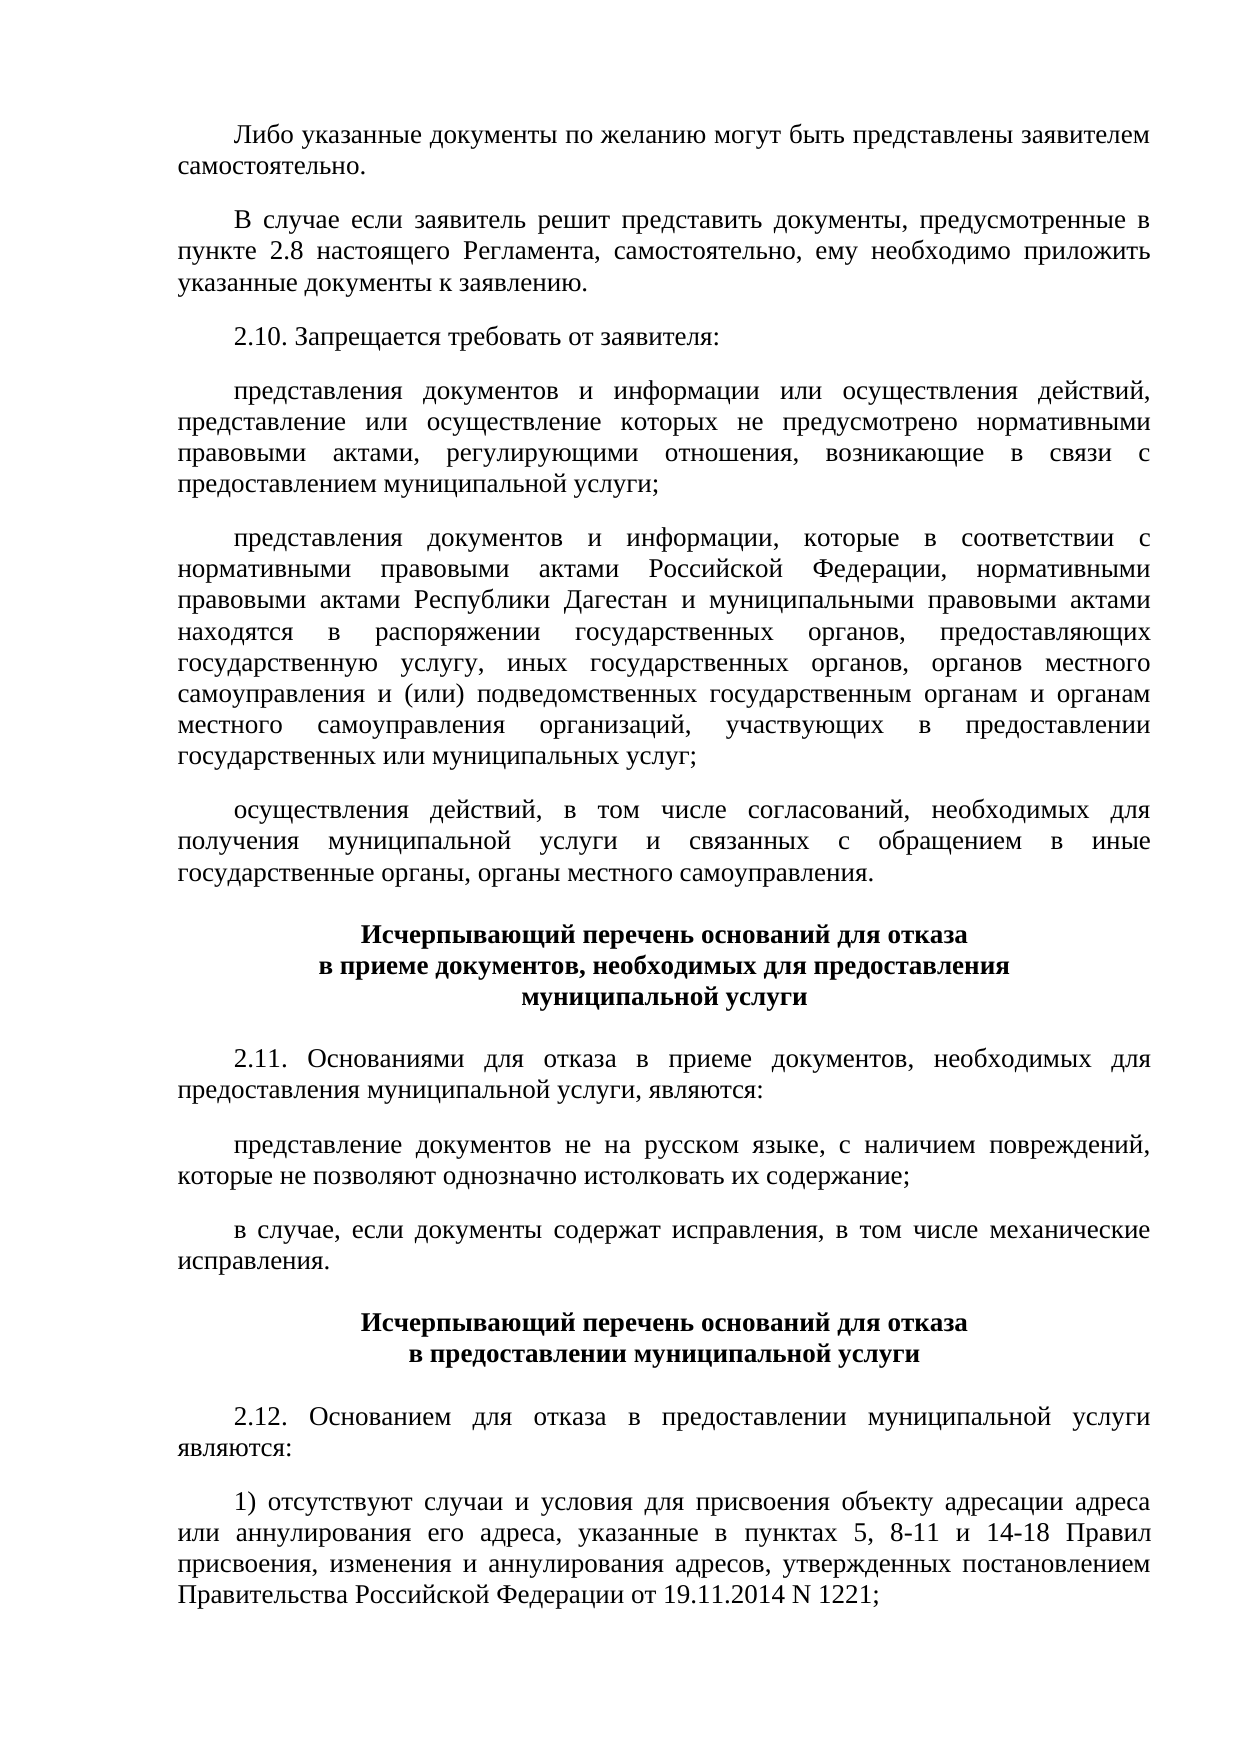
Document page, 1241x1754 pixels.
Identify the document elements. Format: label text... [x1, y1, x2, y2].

text В случае если заявитель решит представить документы, предусмотренные в пункте 2.8 настоящего Регламента, самостоятельно, ему необходимо приложить указанные документы к заявлению. [177, 203, 1152, 297]
text в предоставлении муниципальной услуги [177, 1337, 1152, 1369]
text Либо указанные документы по желанию могут быть представлены заявителем самостоятельно. [177, 118, 1152, 180]
text представления документов и информации или осуществления действий, представление или осуществление которых не предусмотрено нормативными правовыми актами, регулирующими отношения, возникающие в связи с предоставлением муниципальной услуги; [177, 374, 1152, 498]
text Исчерпывающий перечень оснований для отказа [177, 1306, 1152, 1337]
text в приеме документов, необходимых для предоставления [177, 949, 1152, 980]
text 2.11. Основаниями для отказа в приеме документов, необходимых для предоставления муниципальной услуги, являются: [177, 1042, 1152, 1105]
text в случае, если документы содержат исправления, в том числе механические исправления. [177, 1213, 1152, 1275]
text представления документов и информации, которые в соответствии с нормативными правовыми актами Российской Федерации, нормативными правовыми актами Республики Дагестан и муниципальными правовыми актами находятся в распоряжении государственных органов, предоставляющих государственную услугу, иных государственных органов, органов местного самоуправления и (или) подведомственных государственным органам и органам местного самоуправления организаций, участвующих в предоставлении государственных или муниципальных услуг; [177, 521, 1152, 770]
text Исчерпывающий перечень оснований для отказа [177, 918, 1152, 949]
text муниципальной услуги [177, 980, 1152, 1011]
text 1) отсутствуют случаи и условия для присвоения объекту адресации адреса или аннулирования его адреса, указанные в пунктах 5, 8-11 и 14-18 Правил присвоения, изменения и аннулирования адресов, утвержденных постановлением Правительства Российской Федерации от 19.11.2014 N 1221; [177, 1485, 1152, 1609]
text осуществления действий, в том числе согласований, необходимых для получения муниципальной услуги и связанных с обращением в иные государственные органы, органы местного самоуправления. [177, 793, 1152, 887]
text 2.12. Основанием для отказа в предоставлении муниципальной услуги являются: [177, 1400, 1152, 1462]
text 2.10. Запрещается требовать от заявителя: [177, 320, 1152, 351]
text представление документов не на русском языке, с наличием повреждений, которые не позволяют однозначно истолковать их содержание; [177, 1128, 1152, 1190]
